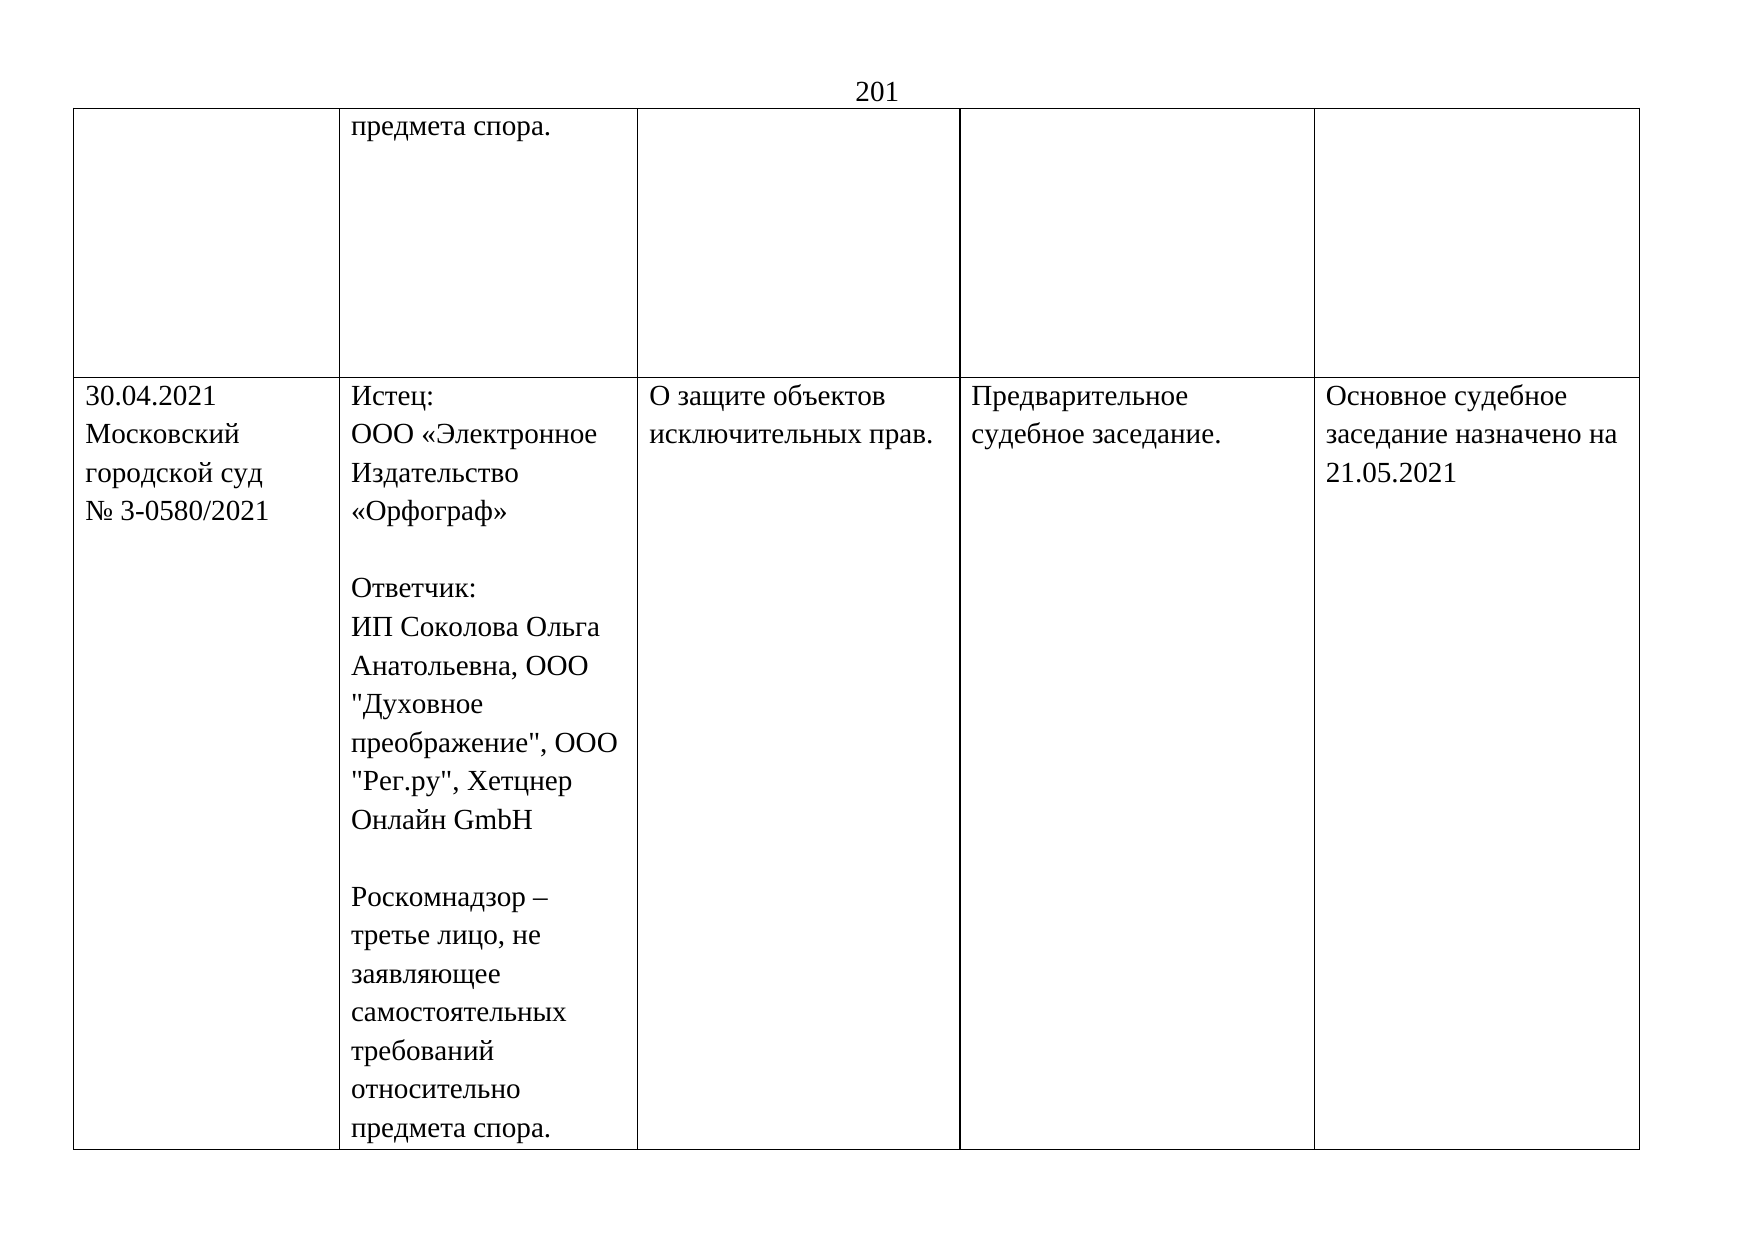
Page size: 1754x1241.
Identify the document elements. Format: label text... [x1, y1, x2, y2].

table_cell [961, 378, 1314, 1149]
table_cell 30.04.2021 Московский городской суд № 3-0580/2021 [74, 378, 339, 1149]
table_cell Истец: ООО «Электронное Издательство «Орфограф» Ответчик: ИП Соколова Ольга Анатольевна, ООО "Духовное преображение", ООО "Рег.ру", Хетцнер Онлайн GmbH Роскомнадзор – третье лицо, не заявляющее самостоятельных требований относительно предмета спора. [340, 378, 637, 1149]
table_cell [638, 378, 959, 1149]
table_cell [961, 109, 1314, 377]
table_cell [340, 109, 637, 377]
table_cell Основное судебное заседание назначено на 21.05.2021 [1315, 378, 1639, 1149]
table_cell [638, 109, 959, 377]
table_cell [74, 109, 339, 377]
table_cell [1315, 109, 1639, 377]
